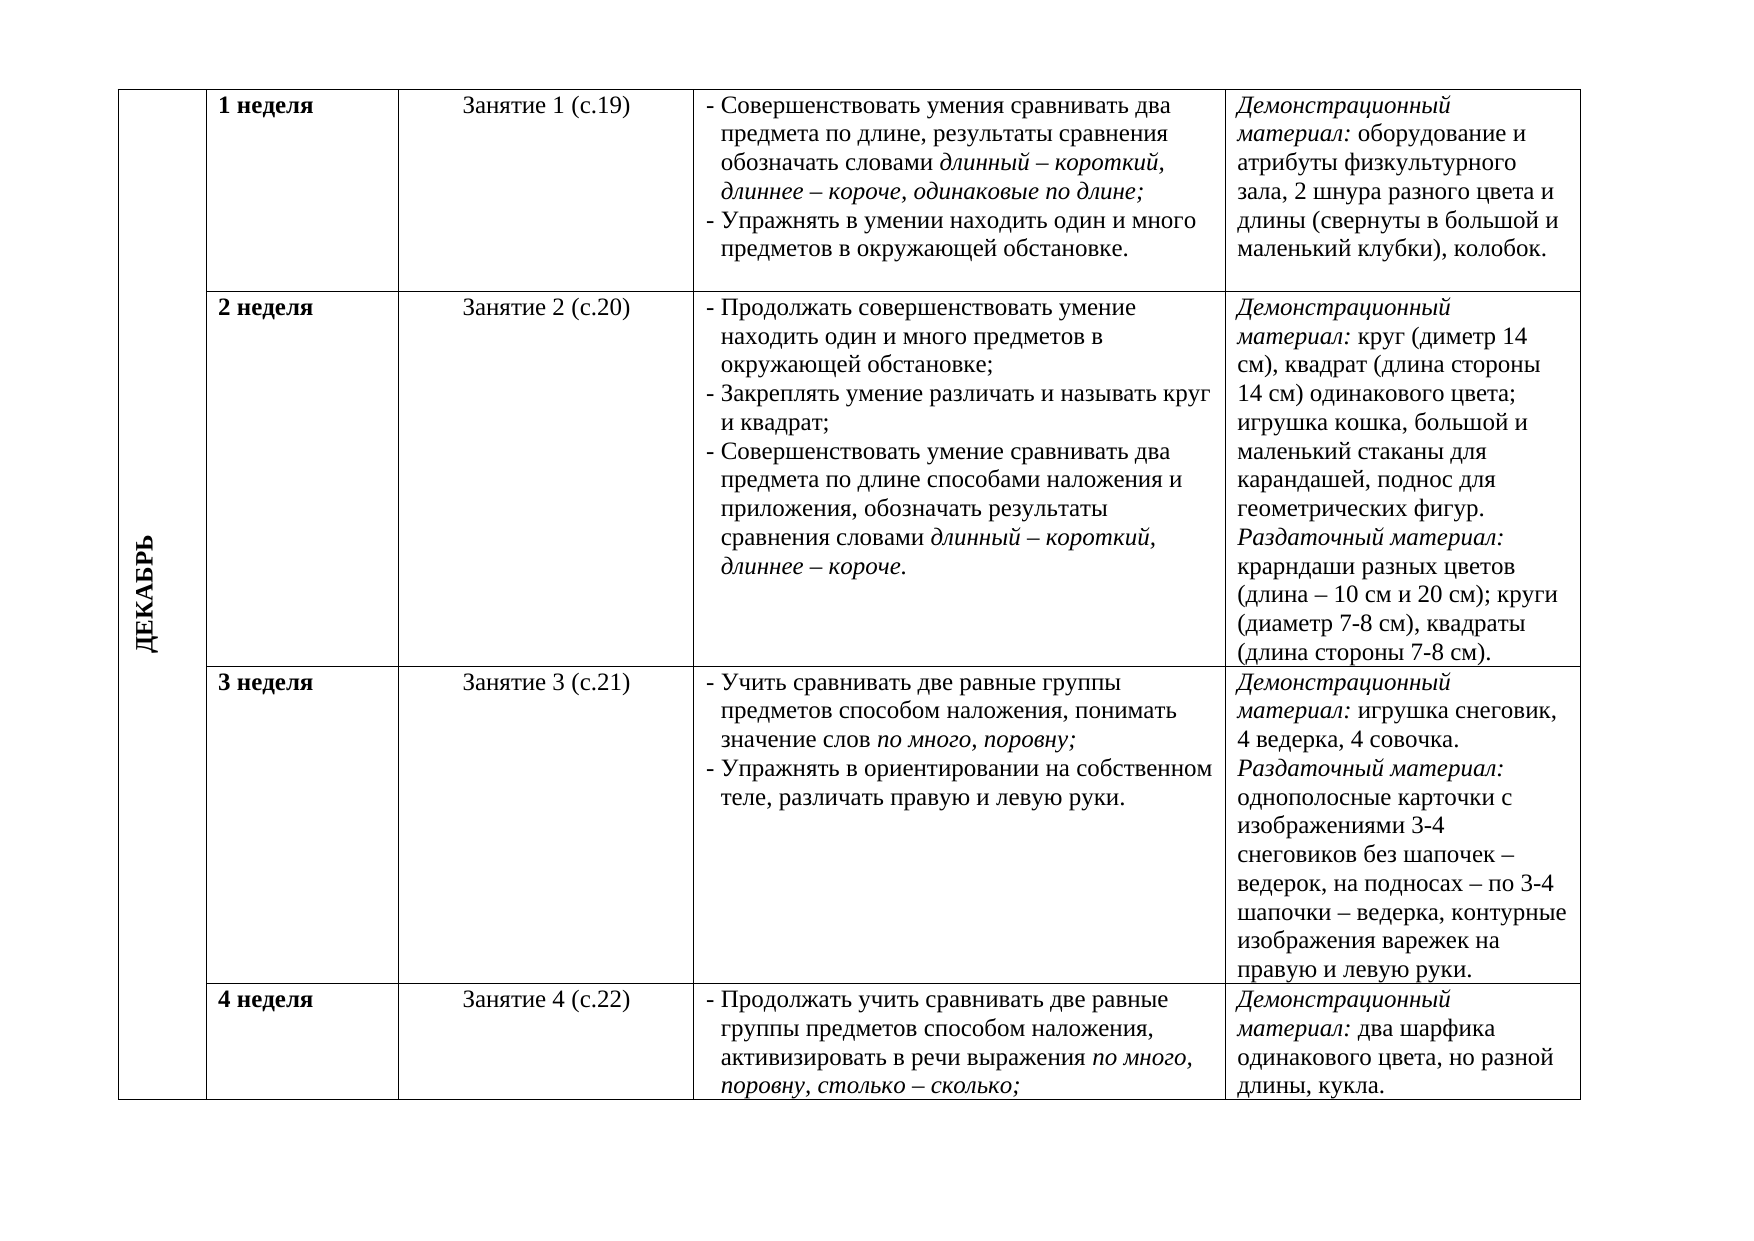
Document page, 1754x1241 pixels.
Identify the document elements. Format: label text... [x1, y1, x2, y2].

table_cell Демонстрационный материал: оборудование и атрибуты физкультурного зала, 2 шнура разного цвета и длины (свернуты в большой и маленький клубки), колобок. [1226, 90, 1580, 291]
table_cell Занятие 1 (с.19) [399, 90, 693, 291]
table_cell 2 неделя [207, 292, 398, 666]
table_cell Занятие 4 (с.22) [399, 984, 693, 1099]
table_cell Продолжать совершенствовать умение находить один и много предметов в окружающей обстановке; Закреплять умение различать и называть круг и квадрат; Совершенствовать умение сравнивать два предмета по длине способами наложения и приложения, обозначать результаты сравнения словами длинный – короткий, длиннее – короче. [694, 292, 1225, 666]
table_cell Совершенствовать умения сравнивать два предмета по длине, результаты сравнения обозначать словами длинный – короткий, длиннее – короче, одинаковые по длине; Упражнять в умении находить один и много предметов в окружающей обстановке. [694, 90, 1225, 291]
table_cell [1226, 984, 1580, 1099]
table_cell Демонстрационный материал: круг (диметр 14 см), квадрат (длина стороны 14 см) одинакового цвета; игрушка кошка, большой и маленький стаканы для карандашей, поднос для геометрических фигур. Раздаточный материал: крарндаши разных цветов (длина – 10 см и 20 см); круги (диаметр 7-8 см), квадраты (длина стороны 7-8 см). [1226, 292, 1580, 666]
table_cell 4 неделя [207, 984, 398, 1099]
table_cell 3 неделя [207, 667, 398, 983]
table_cell Занятие 3 (с.21) [399, 667, 693, 983]
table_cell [694, 984, 1225, 1099]
table_cell Учить сравнивать две равные группы предметов способом наложения, понимать значение слов по много, поровну; Упражнять в ориентировании на собственном теле, различать правую и левую руки. [694, 667, 1225, 983]
table_cell Демонстрационный материал: игрушка снеговик, 4 ведерка, 4 совочка. Раздаточный материал: однополосные карточки с изображениями 3-4 снеговиков без шапочек – ведерок, на подносах – по 3-4 шапочки – ведерка, контурные изображения варежек на правую и левую руки. [1226, 667, 1580, 983]
table_cell декабрь [119, 90, 206, 1099]
table_cell 1 неделя [207, 90, 398, 291]
table_cell Занятие 2 (с.20) [399, 292, 693, 666]
